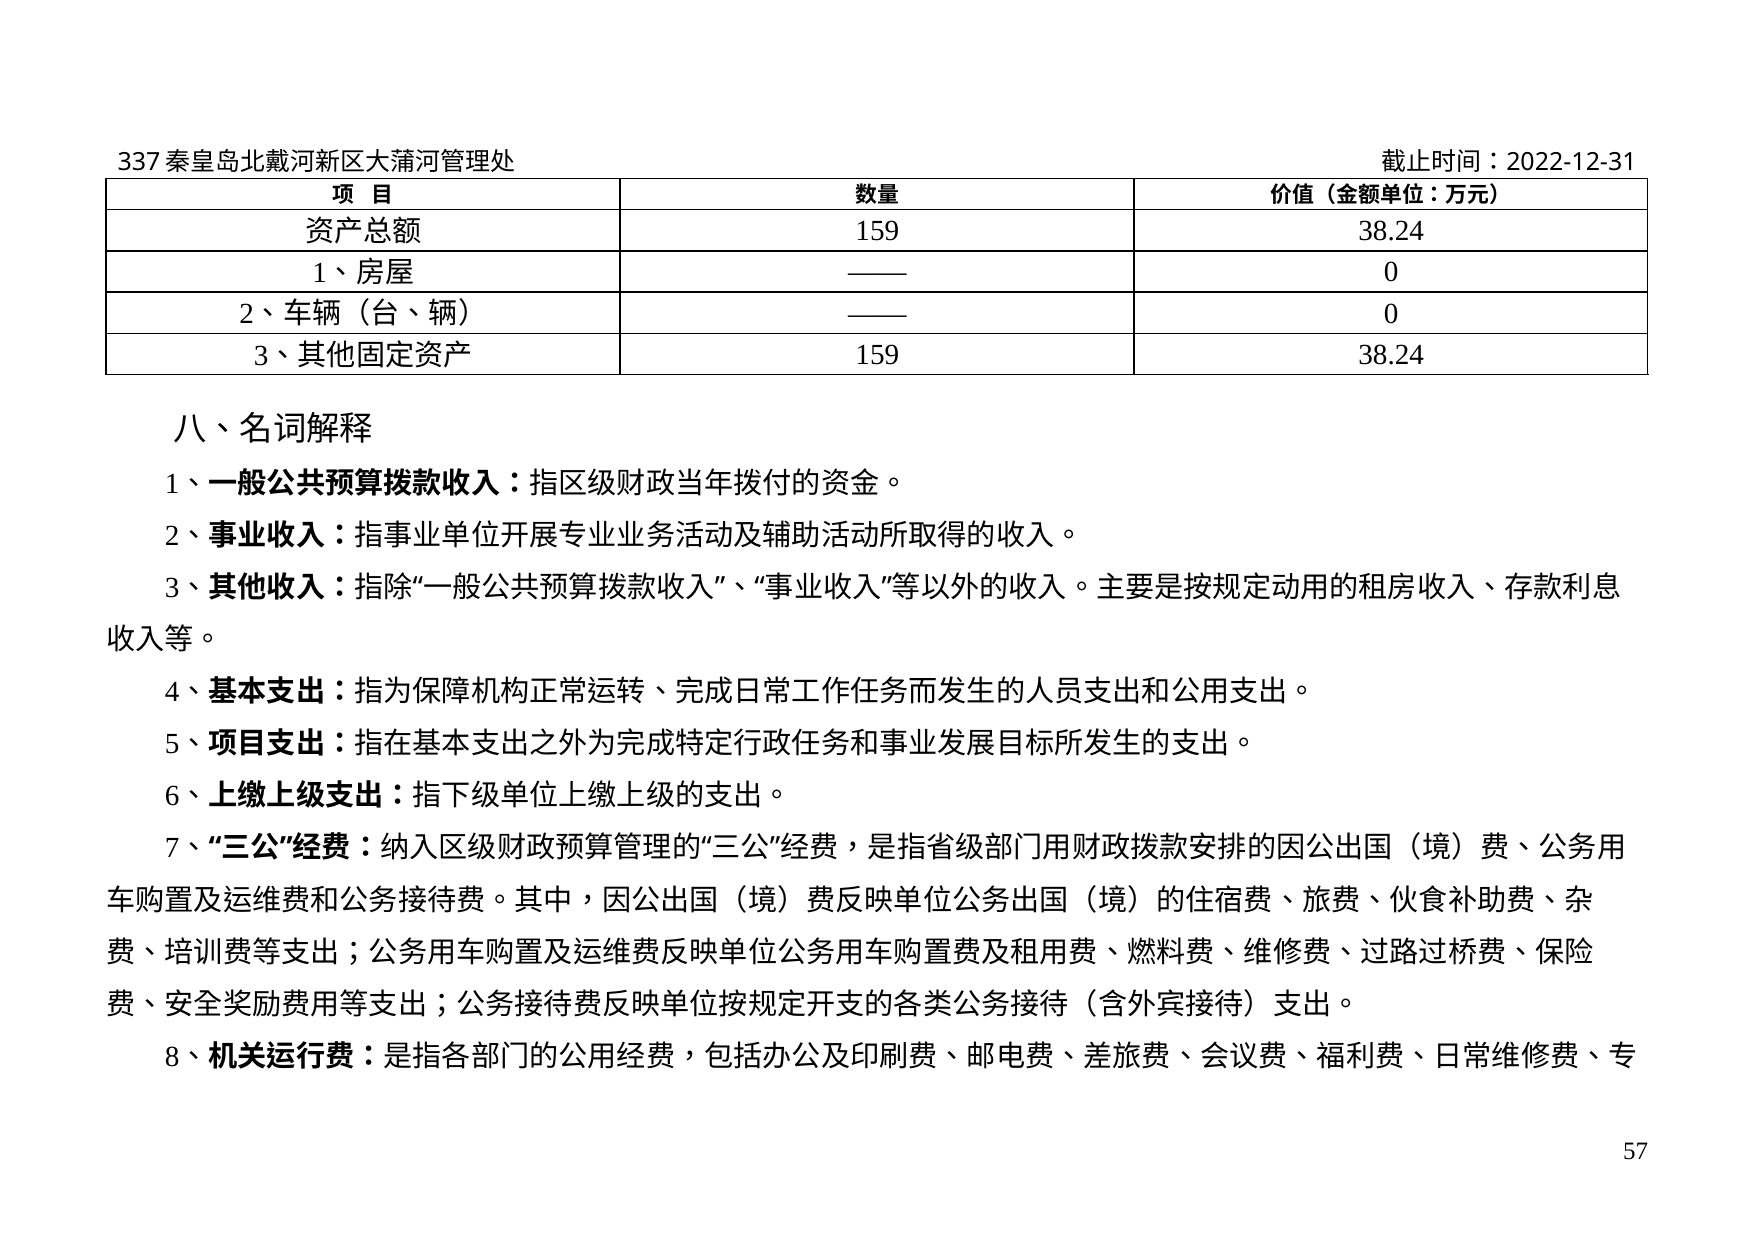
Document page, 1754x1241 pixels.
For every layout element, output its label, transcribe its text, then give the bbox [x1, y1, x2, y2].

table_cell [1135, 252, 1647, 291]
text 6、上缴上级支出：指下级单位上缴上级的支出。 [106, 764, 1648, 816]
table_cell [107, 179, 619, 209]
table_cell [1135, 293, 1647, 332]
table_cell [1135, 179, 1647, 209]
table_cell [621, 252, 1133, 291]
text 八、名词解释 [106, 405, 1648, 451]
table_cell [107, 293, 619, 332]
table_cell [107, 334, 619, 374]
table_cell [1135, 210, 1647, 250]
text 7、“三公”经费：纳入区级财政预算管理的“三公”经费，是指省级部门用财政拨款安排的因公出国（境）费、公务用车购置及运维费和公务接待费。其中，因公出国（境）费反映单位公务出国（境）的住宿费、旅费、伙食补助费、杂费、培训费等支出；公务用车购置及运维费反映单位公务用车购置费及租用费、燃料费、维修费、过路过桥费、保险费、安全奖励费用等支出；公务接待费反映单位按规定开支的各类公务接待（含外宾接待）支出。 [106, 816, 1648, 1024]
text 4、基本支出：指为保障机构正常运转、完成日常工作任务而发生的人员支出和公用支出。 [106, 660, 1648, 712]
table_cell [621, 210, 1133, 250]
text 2、事业收入：指事业单位开展专业业务活动及辅助活动所取得的收入。 [106, 504, 1648, 556]
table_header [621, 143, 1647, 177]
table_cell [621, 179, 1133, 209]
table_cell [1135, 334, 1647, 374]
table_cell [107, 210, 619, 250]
text 1、一般公共预算拨款收入：指区级财政当年拨付的资金。 [106, 452, 1648, 504]
text 3、其他收入：指除“一般公共预算拨款收入”、“事业收入”等以外的收入。主要是按规定动用的租房收入、存款利息收入等。 [106, 556, 1648, 660]
text 5、项目支出：指在基本支出之外为完成特定行政任务和事业发展目标所发生的支出。 [106, 712, 1648, 764]
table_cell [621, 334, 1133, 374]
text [106, 1024, 1648, 1077]
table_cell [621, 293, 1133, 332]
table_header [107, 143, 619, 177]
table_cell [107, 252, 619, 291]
